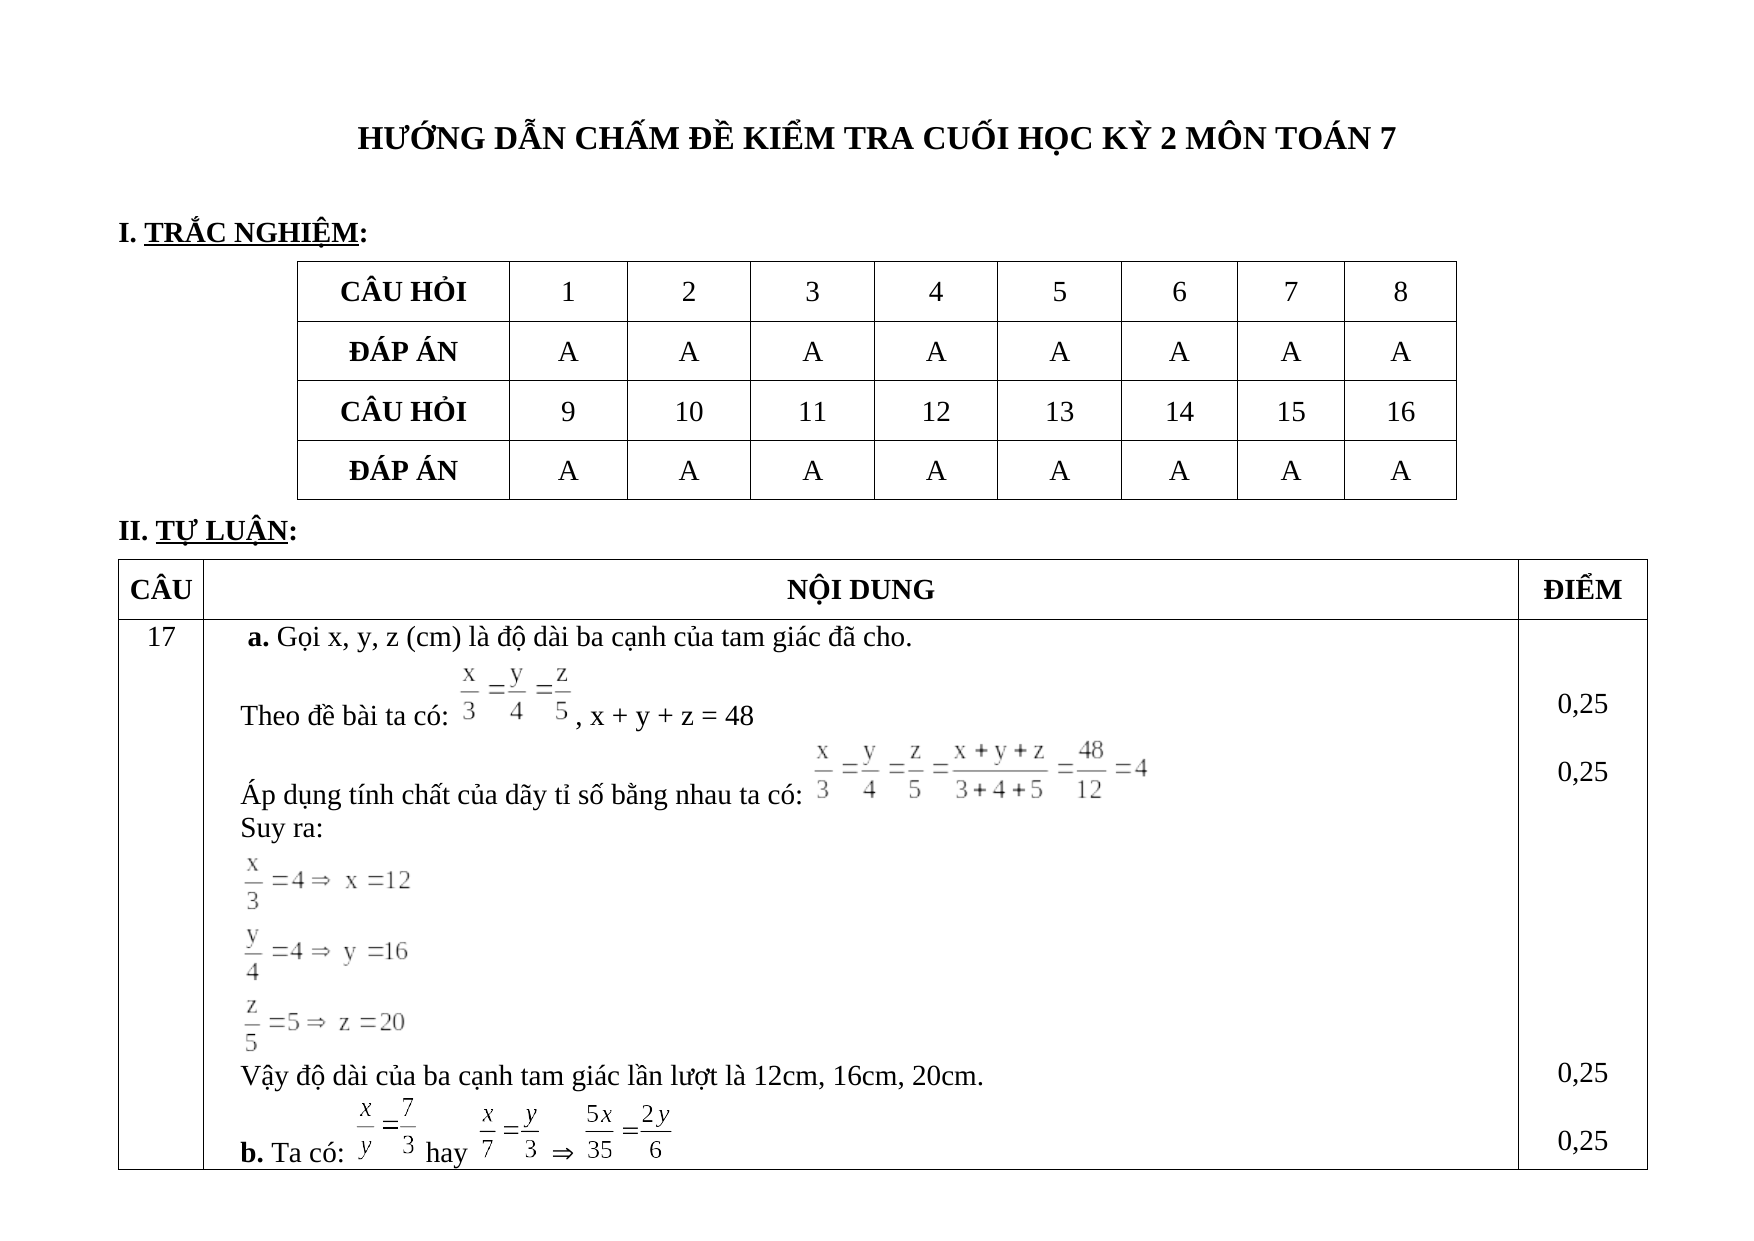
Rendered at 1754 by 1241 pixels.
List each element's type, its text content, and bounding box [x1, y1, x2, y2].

table_header 8 [1345, 262, 1456, 321]
table_cell A [628, 441, 750, 499]
table_cell ĐÁP ÁN [298, 441, 509, 499]
table_cell A [998, 441, 1121, 499]
table_header 1 [510, 262, 627, 321]
table_cell 16 [1345, 381, 1456, 440]
table_header 5 [998, 262, 1121, 321]
table_cell A [510, 441, 627, 499]
table_cell 13 [998, 381, 1121, 440]
table_cell A [1238, 441, 1344, 499]
table_cell A [1238, 322, 1344, 380]
table_cell 9 [510, 381, 627, 440]
table_cell A [510, 322, 627, 380]
table_cell 17 [119, 620, 203, 1169]
table_cell A [1122, 322, 1237, 380]
table_cell A [875, 441, 997, 499]
table_header NỘI DUNG [204, 560, 1518, 618]
table_cell A [1345, 441, 1456, 499]
table_header ĐIỂM [1519, 560, 1647, 618]
table_header 3 [751, 262, 874, 321]
table_header 4 [875, 262, 997, 321]
table_cell A [751, 441, 874, 499]
table_cell A [998, 322, 1121, 380]
text II. TỰ LUẬN: [118, 513, 1636, 546]
table_cell 11 [751, 381, 874, 440]
table_cell 14 [1122, 381, 1237, 440]
text HƯỚNG DẪN CHẤM ĐỀ KIỂM TRA CUỐI HỌC KỲ 2 MÔN TOÁN 7 [118, 118, 1636, 156]
table_header CÂU HỎI [298, 262, 509, 321]
table_cell A [875, 322, 997, 380]
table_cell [1519, 620, 1647, 1169]
table_header 7 [1238, 262, 1344, 321]
table_cell A [628, 322, 750, 380]
text I. TRẮC NGHIỆM: [118, 215, 1636, 248]
table_cell A [1122, 441, 1237, 499]
table_header 2 [628, 262, 750, 321]
table_header CÂU [119, 560, 203, 618]
table_header 6 [1122, 262, 1237, 321]
table_cell CÂU HỎI [298, 381, 509, 440]
table_cell A [751, 322, 874, 380]
table_cell 15 [1238, 381, 1344, 440]
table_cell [204, 620, 1518, 1169]
table_cell A [1345, 322, 1456, 380]
table_cell 10 [628, 381, 750, 440]
table_cell 12 [875, 381, 997, 440]
table_cell ĐÁP ÁN [298, 322, 509, 380]
